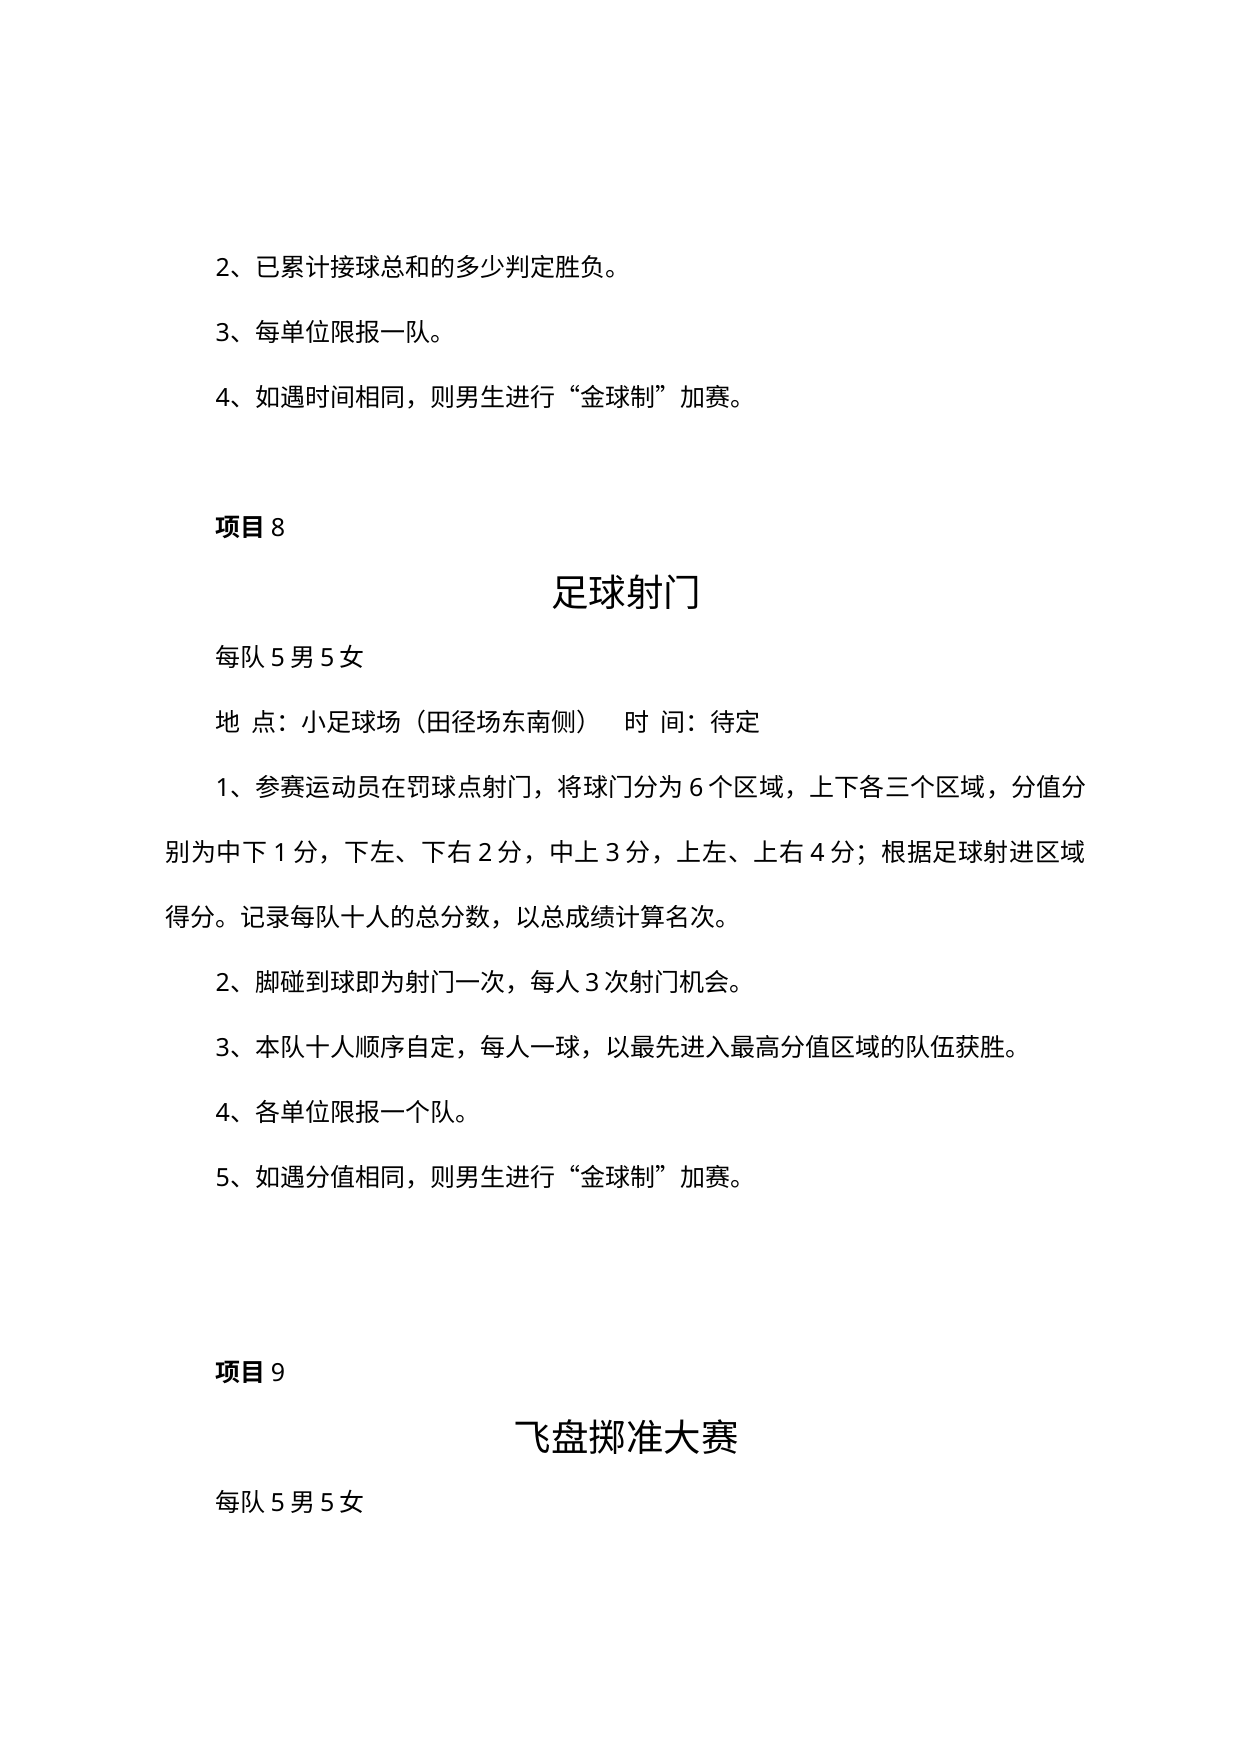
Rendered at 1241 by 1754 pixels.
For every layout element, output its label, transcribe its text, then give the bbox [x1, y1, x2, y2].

text 每队5男5女 [165, 1468, 1087, 1533]
text 3、本队十人顺序自定，每人一球，以最先进入最高分值区域的队伍获胜。 [165, 1013, 1087, 1078]
text 4、如遇时间相同，则男生进行“金球制”加赛。 [165, 363, 1087, 428]
text 5、如遇分值相同，则男生进行“金球制”加赛。 [165, 1143, 1087, 1208]
text 2、脚碰到球即为射门一次，每人3次射门机会。 [165, 948, 1087, 1013]
text 地 点：小足球场（田径场东南侧） 时 间：待定 [165, 688, 1087, 753]
text 项目9 [165, 1338, 1087, 1403]
text 飞盘掷准大赛 [165, 1403, 1087, 1468]
text 3、每单位限报一队。 [165, 298, 1087, 363]
text 项目8 [165, 493, 1087, 558]
text 1、参赛运动员在罚球点射门，将球门分为6个区域，上下各三个区域，分值分别为中下1分，下左、下右2分，中上3分，上左、上右4分；根据足球射进区域得分。记录每队十人的总分数，以总成绩计算名次。 [165, 753, 1087, 948]
text 2、已累计接球总和的多少判定胜负。 [165, 233, 1087, 298]
text 4、各单位限报一个队。 [165, 1078, 1087, 1143]
text 足球射门 [165, 558, 1087, 623]
text 每队5男5女 [165, 623, 1087, 688]
